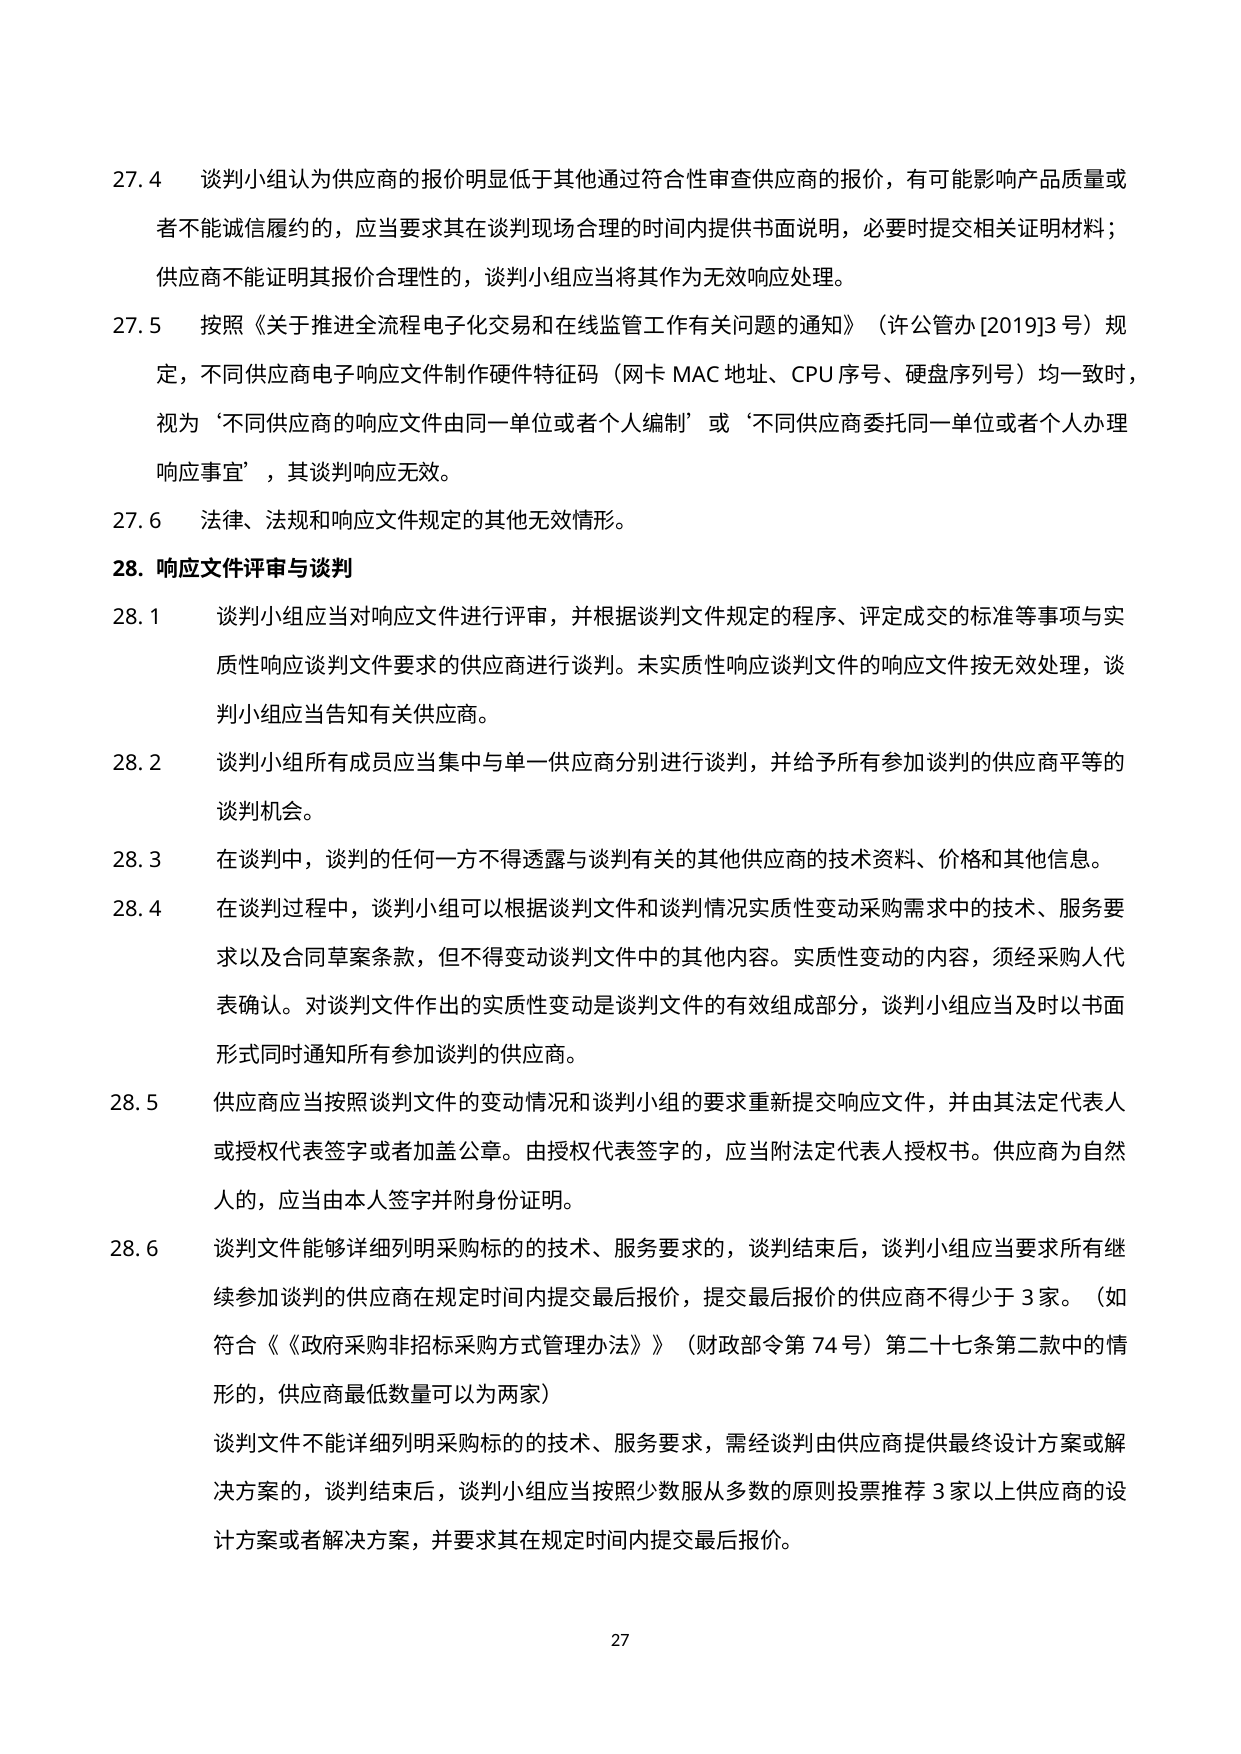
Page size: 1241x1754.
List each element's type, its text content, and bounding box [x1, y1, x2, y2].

list 按照《关于推进全流程电子化交易和在线监管工作有关问题的通知》（许公管办[2019]3号）规定，不同供应商电子响应文件制作硬件特征码（网卡MAC地址、CPU序号、硬盘序列号）均一致时，视为‘不同供应商的响应文件由同一单位或者个人编制’或‘不同供应商委托同一单位或者个人办理响应事宜’，其谈判响应无效。 [112, 308, 1128, 487]
list 谈判小组应当对响应文件进行评审，并根据谈判文件规定的程序、评定成交的标准等事项与实质性响应谈判文件要求的供应商进行谈判。未实质性响应谈判文件的响应文件按无效处理，谈判小组应当告知有关供应商。 [112, 599, 1128, 729]
list 法律、法规和响应文件规定的其他无效情形。 [112, 502, 1128, 535]
list 谈判文件能够详细列明采购标的的技术、服务要求的，谈判结束后，谈判小组应当要求所有继续参加谈判的供应商在规定时间内提交最后报价，提交最后报价的供应商不得少于3家。（如符合《《政府采购非招标采购方式管理办法》》（财政部令第74号）第二十七条第二款中的情形的，供应商最低数量可以为两家） [109, 1231, 1128, 1409]
list 谈判小组所有成员应当集中与单一供应商分别进行谈判，并给予所有参加谈判的供应商平等的谈判机会。 [112, 745, 1128, 826]
list 供应商应当按照谈判文件的变动情况和谈判小组的要求重新提交响应文件，并由其法定代表人或授权代表签字或者加盖公章。由授权代表签字的，应当附法定代表人授权书。供应商为自然人的，应当由本人签字并附身份证明。 [109, 1085, 1128, 1215]
list 在谈判中，谈判的任何一方不得透露与谈判有关的其他供应商的技术资料、价格和其他信息。 [112, 842, 1128, 874]
text 谈判文件不能详细列明采购标的的技术、服务要求，需经谈判由供应商提供最终设计方案或解决方案的，谈判结束后，谈判小组应当按照少数服从多数的原则投票推荐3家以上供应商的设计方案或者解决方案，并要求其在规定时间内提交最后报价。 [213, 1425, 1128, 1555]
list 谈判小组认为供应商的报价明显低于其他通过符合性审查供应商的报价，有可能影响产品质量或者不能诚信履约的，应当要求其在谈判现场合理的时间内提供书面说明，必要时提交相关证明材料；供应商不能证明其报价合理性的，谈判小组应当将其作为无效响应处理。 [112, 162, 1128, 292]
list 响应文件评审与谈判 [112, 551, 1128, 583]
list 在谈判过程中，谈判小组可以根据谈判文件和谈判情况实质性变动采购需求中的技术、服务要求以及合同草案条款，但不得变动谈判文件中的其他内容。实质性变动的内容，须经采购人代表确认。对谈判文件作出的实质性变动是谈判文件的有效组成部分，谈判小组应当及时以书面形式同时通知所有参加谈判的供应商。 [112, 890, 1128, 1069]
